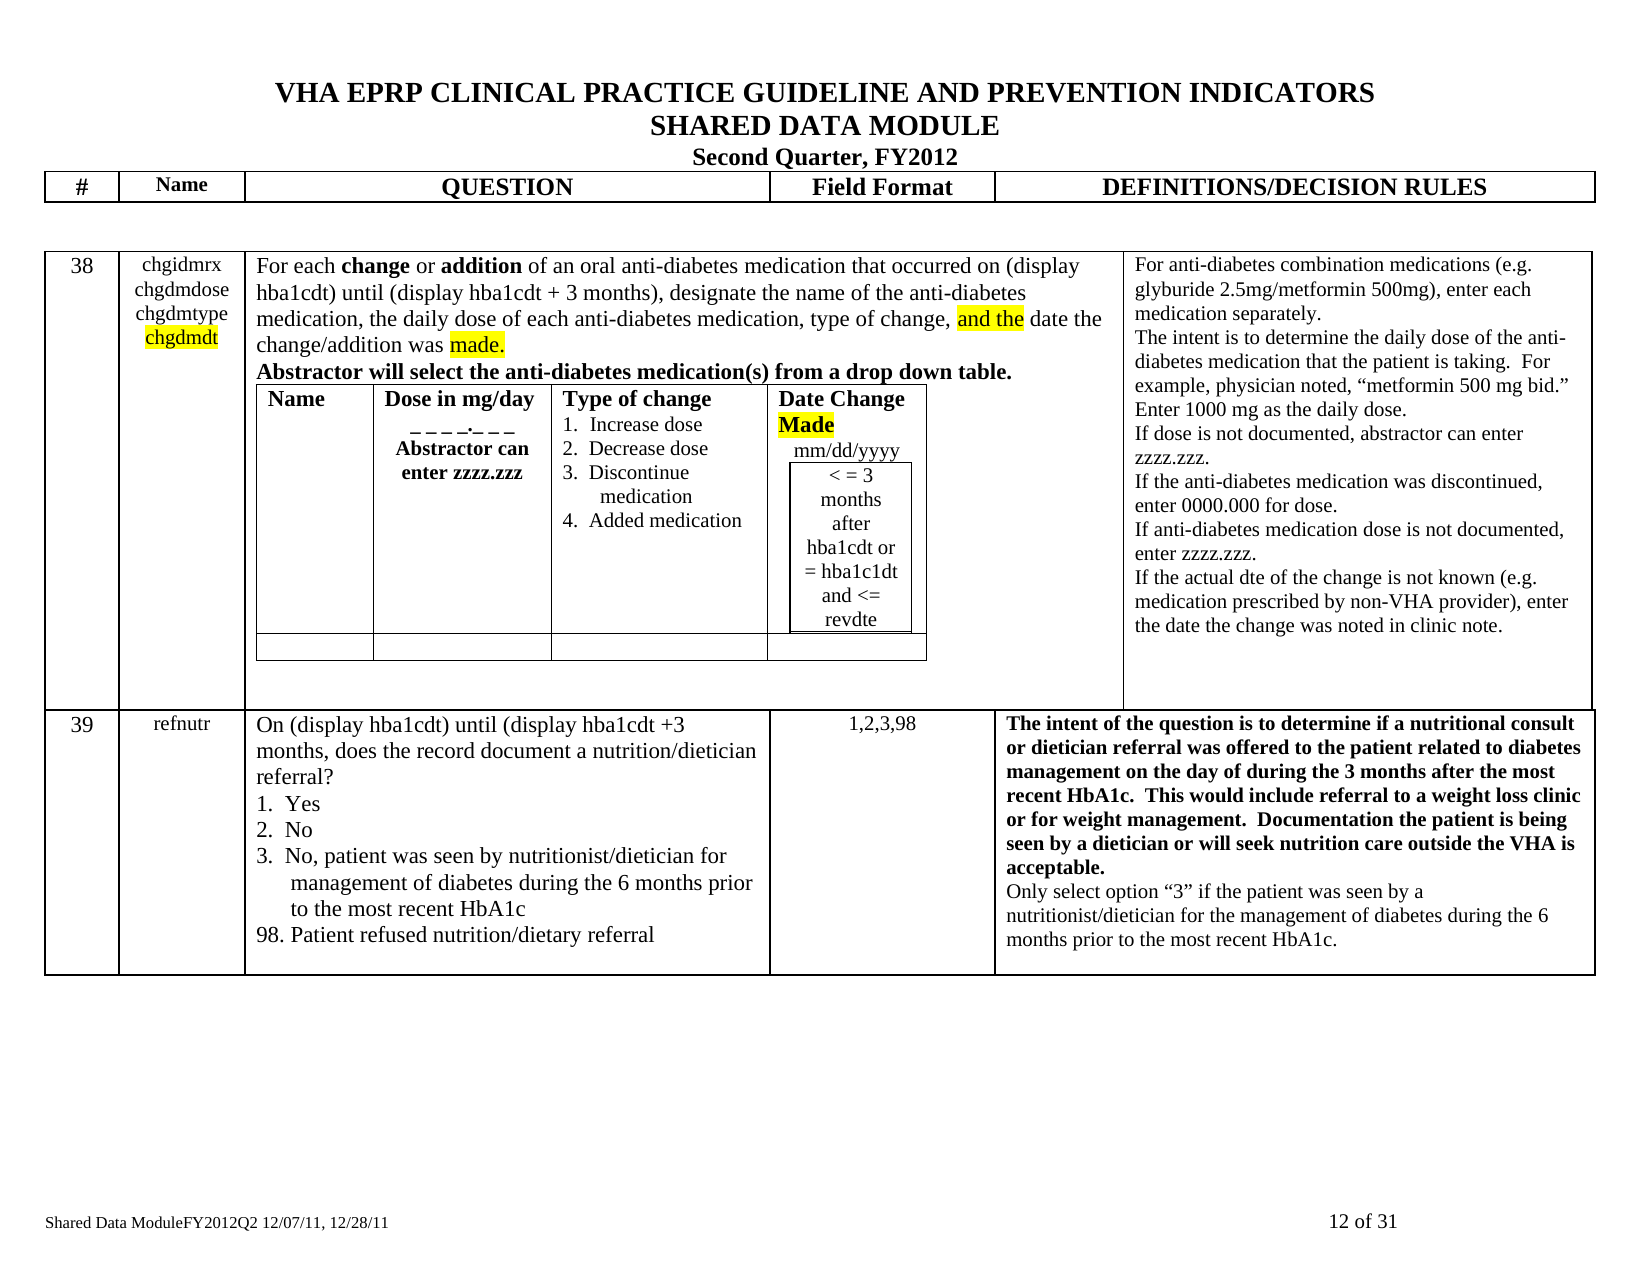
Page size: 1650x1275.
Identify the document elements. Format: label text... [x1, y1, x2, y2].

table_header chgidmrx chgdmdose chgdmtype chgdmdt [120, 252, 244, 709]
table_cell 39 [46, 711, 118, 974]
table_cell refnutr [120, 711, 244, 974]
table_cell On (display hba1cdt) until (display hba1cdt +3 months, does the record document a nutrition/dietician referral? 1. Yes 2. No 3. No, patient was seen by nutritionist/dietician for management of diabetes during the 6 months prior to the most recent HbA1c 98. Patient refused nutrition/dietary referral [246, 711, 769, 974]
table_header 38 [46, 252, 118, 709]
table_cell The intent of the question is to determine if a nutritional consult or dietician referral was offered to the patient related to diabetes management on the day of during the 3 months after the most recent HbA1c. This would include referral to a weight loss clinic or for weight management. Documentation the patient is being seen by a dietician or will seek nutrition care outside the VHA is acceptable. Only select option “3” if the patient was seen by a nutritionist/dietician for the management of diabetes during the 6 months prior to the most recent HbA1c. [996, 711, 1594, 974]
table_cell 1,2,3,98 [771, 711, 994, 974]
table_header For anti-diabetes combination medications (e.g. glyburide 2.5mg/metformin 500mg), enter each medication separately. The intent is to determine the daily dose of the anti-diabetes medication that the patient is taking. For example, physician noted, “metformin 500 mg bid.” Enter 1000 mg as the daily dose. If dose is not documented, abstractor can enter zzzz.zzz. If the anti-diabetes medication was discontinued, enter 0000.000 for dose. If anti-diabetes medication dose is not documented, enter zzzz.zzz. If the actual dte of the change is not known (e.g. medication prescribed by non-VHA provider), enter the date the change was noted in clinic note. [1124, 252, 1591, 709]
table_header For each change or addition of an oral anti-diabetes medication that occurred on (display hba1cdt) until (display hba1cdt + 3 months), designate the name of the anti-diabetes medication, the daily dose of each anti-diabetes medication, type of change, and the date the change/addition was made. Abstractor will select the anti-diabetes medication(s) from a drop down table. [246, 252, 1123, 709]
